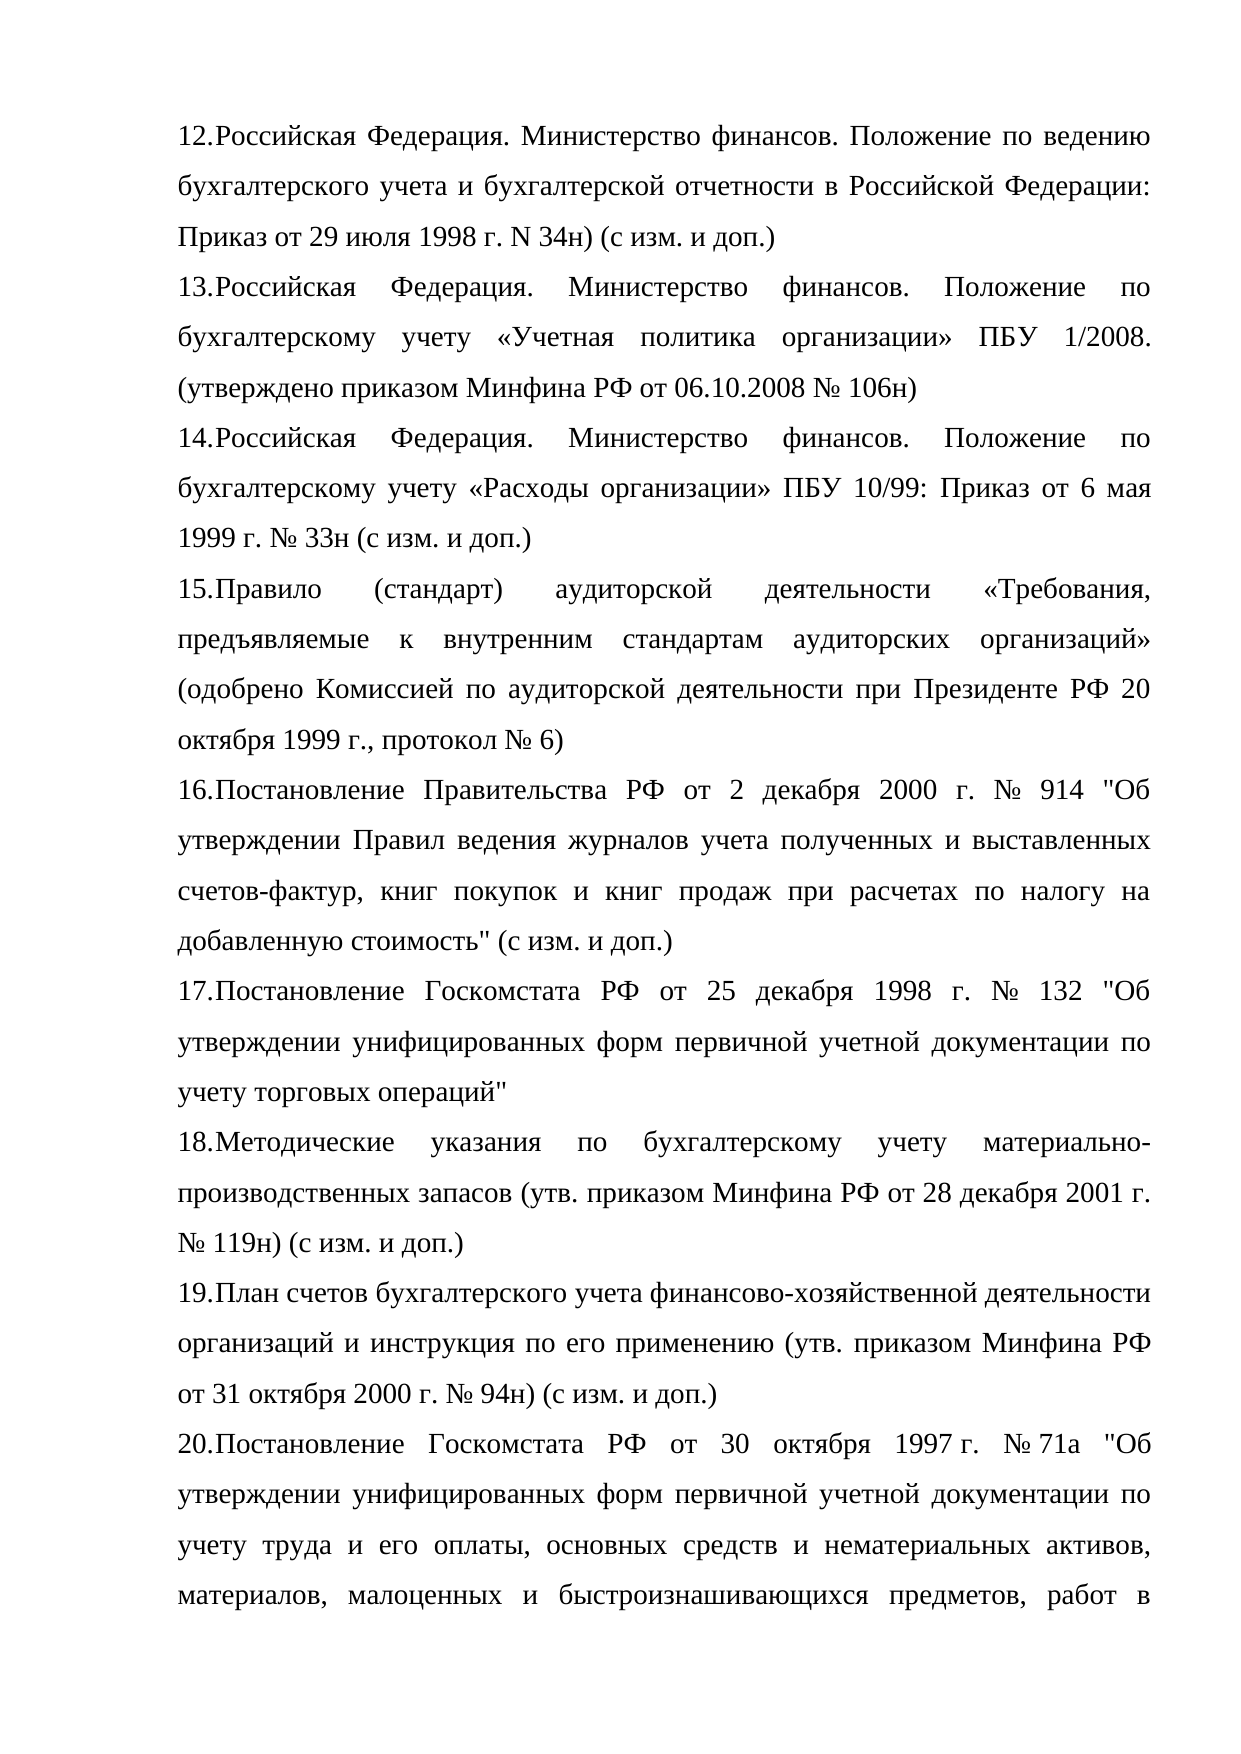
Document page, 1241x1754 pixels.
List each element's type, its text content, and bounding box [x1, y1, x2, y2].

list Постановление Правительства РФ от 2 декабря . № 914 "Об утверждении Правил ведения журналов учета полученных и выставленных счетов-фактур, книг покупок и книг продаж при расчетах по налогу на добавленную стоимость" (с изм. и доп.) [177, 772, 1152, 957]
list Правило (стандарт) аудиторской деятельности «Требования, предъявляемые к внутренним стандартам аудиторских организаций» (одобрено Комиссией по аудиторской деятельности при Президенте РФ 20 октября ., протокол № 6) [177, 571, 1152, 755]
list Российская Федерация. Министерство финансов. Положение по ведению бухгалтерского учета и бухгалтерской отчетности в Российской Федерации: Приказ от 29 июля . N 34н) (с изм. и доп.) [177, 118, 1152, 252]
list Постановление Госкомстата РФ от 25 декабря . № 132 "Об утверждении унифицированных форм первичной учетной документации по учету торговых операций" [177, 973, 1152, 1108]
list Российская Федерация. Министерство финансов. Положение по бухгалтерскому учету «Учетная политика организации» ПБУ 1/2008. (утверждено приказом Минфина РФ от 06.10.2008 № 106н) [177, 269, 1152, 403]
list Методические указания по бухгалтерскому учету материально-производственных запасов (утв. приказом Минфина РФ от 28 декабря . № 119н) (с изм. и доп.) [177, 1124, 1152, 1258]
list Российская Федерация. Министерство финансов. Положение по бухгалтерскому учету «Расходы организации» ПБУ 10/99: Приказ от 6 мая . № 33н (с изм. и доп.) [177, 420, 1152, 554]
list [177, 1426, 1152, 1611]
list План счетов бухгалтерского учета финансово-хозяйственной деятельности организаций и инструкция по его применению (утв. приказом Минфина РФ от 31 октября . № 94н) (с изм. и доп.) [177, 1275, 1152, 1409]
